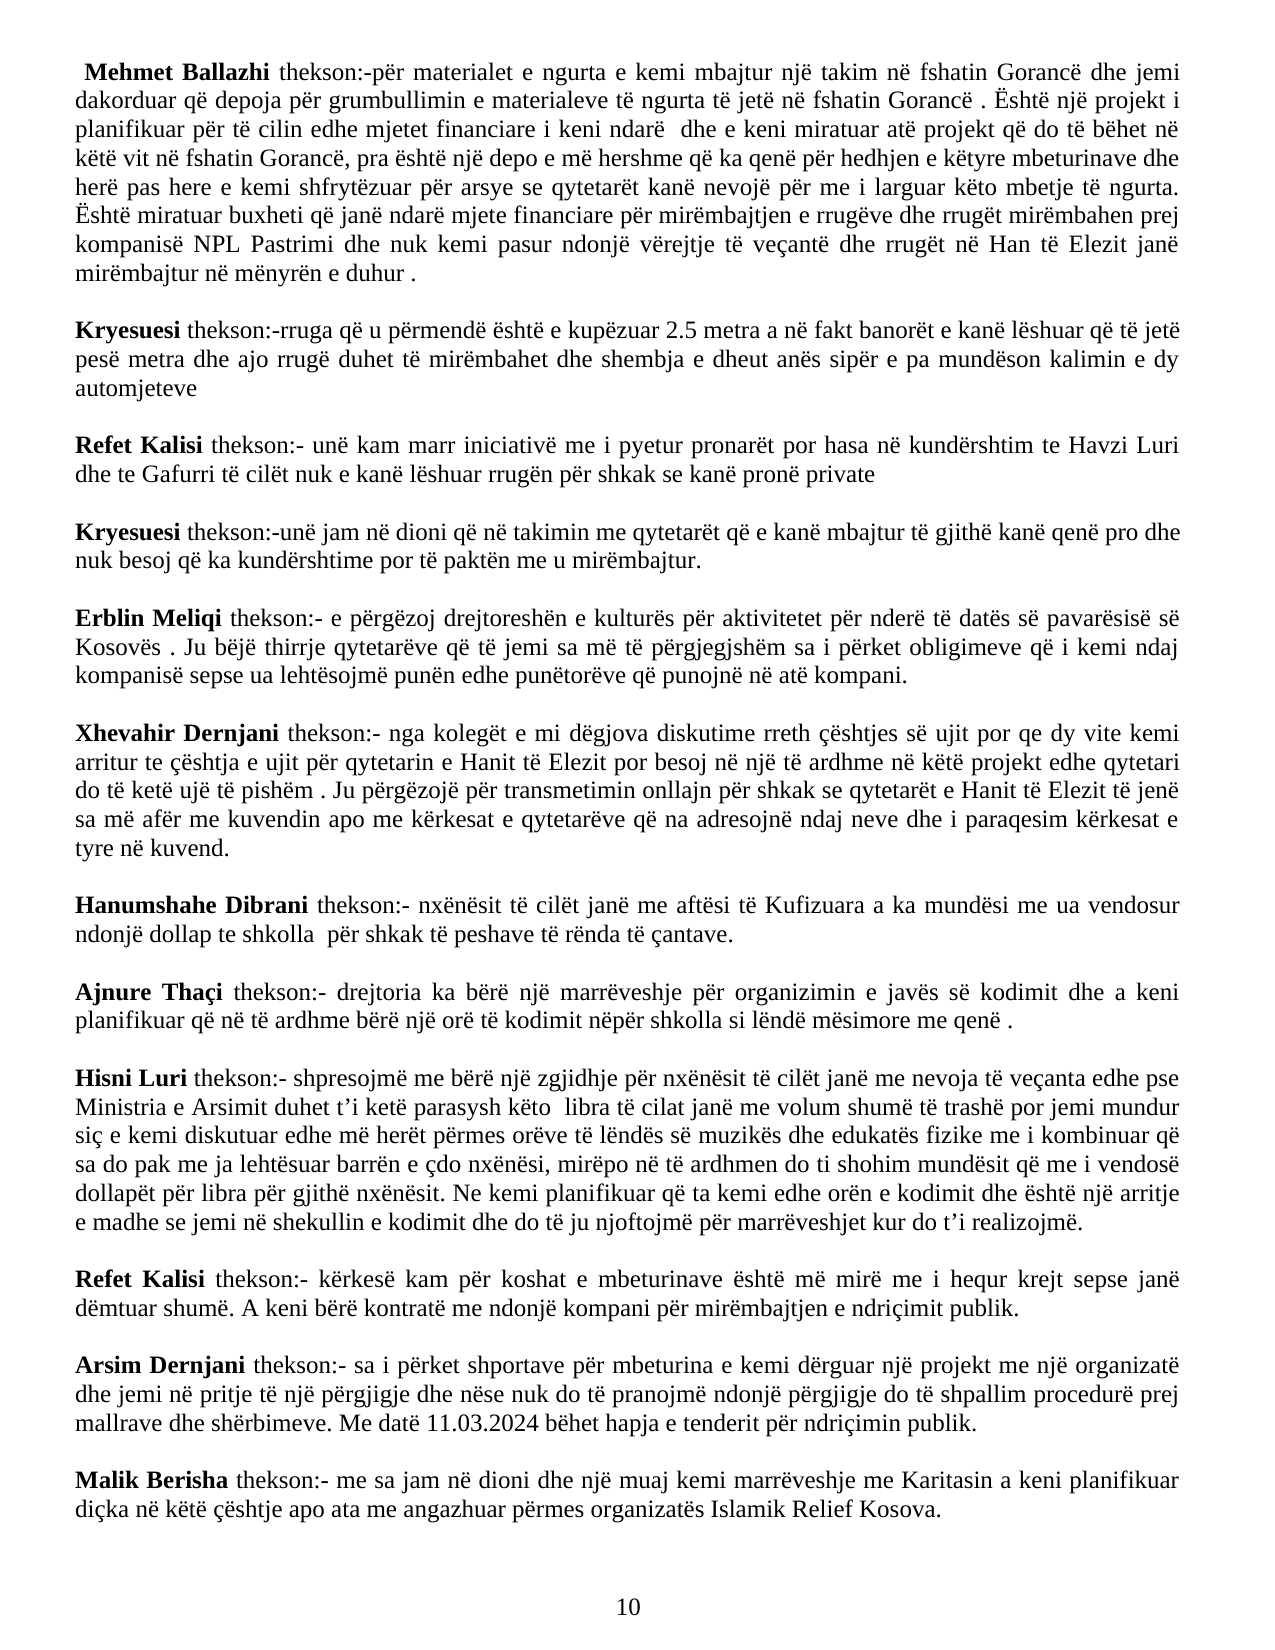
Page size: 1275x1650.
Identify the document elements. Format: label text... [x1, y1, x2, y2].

text Refet Kalisi thekson:- kërkesë kam për koshat e mbeturinave është më mirë me i hequr krejt sepse janë dëmtuar shumë. A keni bërë kontratë me ndonjë kompani për mirëmbajtjen e ndriçimit publik. [75, 1264, 1181, 1322]
text Mehmet Ballazhi thekson:-për materialet e ngurta e kemi mbajtur një takim në fshatin Gorancë dhe jemi dakorduar që depoja për grumbullimin e materialeve të ngurta të jetë në fshatin Gorancë . Është një projekt i planifikuar për të cilin edhe mjetet financiare i keni ndarë dhe e keni miratuar atë projekt që do të bëhet në këtë vit në fshatin Gorancë, pra është një depo e më hershme që ka qenë për hedhjen e këtyre mbeturinave dhe herë pas here e kemi shfrytëzuar për arsye se qytetarët kanë nevojë për me i larguar këto mbetje të ngurta. Është miratuar buxheti që janë ndarë mjete financiare për mirëmbajtjen e rrugëve dhe rrugët mirëmbahen prej kompanisë NPL Pastrimi dhe nuk kemi pasur ndonjë vërejtje të veçantë dhe rrugët në Han të Elezit janë mirëmbajtur në mënyrën e duhur . [75, 57, 1181, 287]
text Arsim Dernjani thekson:- sa i përket shportave për mbeturina e kemi dërguar një projekt me një organizatë dhe jemi në pritje të një përgjigje dhe nëse nuk do të pranojmë ndonjë përgjigje do të shpallim procedurë prej mallrave dhe shërbimeve. Me datë 11.03.2024 bëhet hapja e tenderit për ndriçimin publik. [75, 1351, 1181, 1437]
text Ajnure Thaçi thekson:- drejtoria ka bërë një marrëveshje për organizimin e javës së kodimit dhe a keni planifikuar që në të ardhme bërë një orë të kodimit nëpër shkolla si lëndë mësimore me qenë . [75, 977, 1181, 1034]
text Xhevahir Dernjani thekson:- nga kolegët e mi dëgjova diskutime rreth çështjes së ujit por qe dy vite kemi arritur te çështja e ujit për qytetarin e Hanit të Elezit por besoj në një të ardhme në këtë projekt edhe qytetari do të ketë ujë të pishëm . Ju përgëzojë për transmetimin onllajn për shkak se qytetarët e Hanit të Elezit të jenë sa më afër me kuvendin apo me kërkesat e qytetarëve që na adresojnë ndaj neve dhe i paraqesim kërkesat e tyre në kuvend. [75, 718, 1181, 862]
text Kryesuesi thekson:-rruga që u përmendë është e kupëzuar 2.5 metra a në fakt banorët e kanë lëshuar që të jetë pesë metra dhe ajo rrugë duhet të mirëmbahet dhe shembja e dheut anës sipër e pa mundëson kalimin e dy automjeteve [75, 316, 1181, 402]
text Refet Kalisi thekson:- unë kam marr iniciativë me i pyetur pronarët por hasa në kundërshtim te Havzi Luri dhe te Gafurri të cilët nuk e kanë lëshuar rrugën për shkak se kanë pronë private [75, 431, 1181, 488]
text Hanumshahe Dibrani thekson:- nxënësit të cilët janë me aftësi të Kufizuara a ka mundësi me ua vendosur ndonjë dollap te shkolla për shkak të peshave të rënda të çantave. [75, 891, 1181, 948]
text Erblin Meliqi thekson:- e përgëzoj drejtoreshën e kulturës për aktivitetet për nderë të datës së pavarësisë së Kosovës . Ju bëjë thirrje qytetarëve që të jemi sa më të përgjegjshëm sa i përket obligimeve që i kemi ndaj kompanisë sepse ua lehtësojmë punën edhe punëtorëve që punojnë në atë kompani. [75, 603, 1181, 689]
text Kryesuesi thekson:-unë jam në dioni që në takimin me qytetarët që e kanë mbajtur të gjithë kanë qenë pro dhe nuk besoj që ka kundërshtime por të paktën me u mirëmbajtur. [75, 517, 1181, 574]
text Malik Berisha thekson:- me sa jam në dioni dhe një muaj kemi marrëveshje me Karitasin a keni planifikuar diçka në këtë çështje apo ata me angazhuar përmes organizatës Islamik Relief Kosova. [75, 1466, 1181, 1523]
text Hisni Luri thekson:- shpresojmë me bërë një zgjidhje për nxënësit të cilët janë me nevoja të veçanta edhe pse Ministria e Arsimit duhet t’i ketë parasysh këto libra të cilat janë me volum shumë të trashë por jemi mundur siç e kemi diskutuar edhe më herët përmes orëve të lëndës së muzikës dhe edukatës fizike me i kombinuar që sa do pak me ja lehtësuar barrën e çdo nxënësi, mirëpo në të ardhmen do ti shohim mundësit që me i vendosë dollapët për libra për gjithë nxënësit. Ne kemi planifikuar që ta kemi edhe orën e kodimit dhe është një arritje e madhe se jemi në shekullin e kodimit dhe do të ju njoftojmë për marrëveshjet kur do t’i realizojmë. [75, 1063, 1181, 1236]
